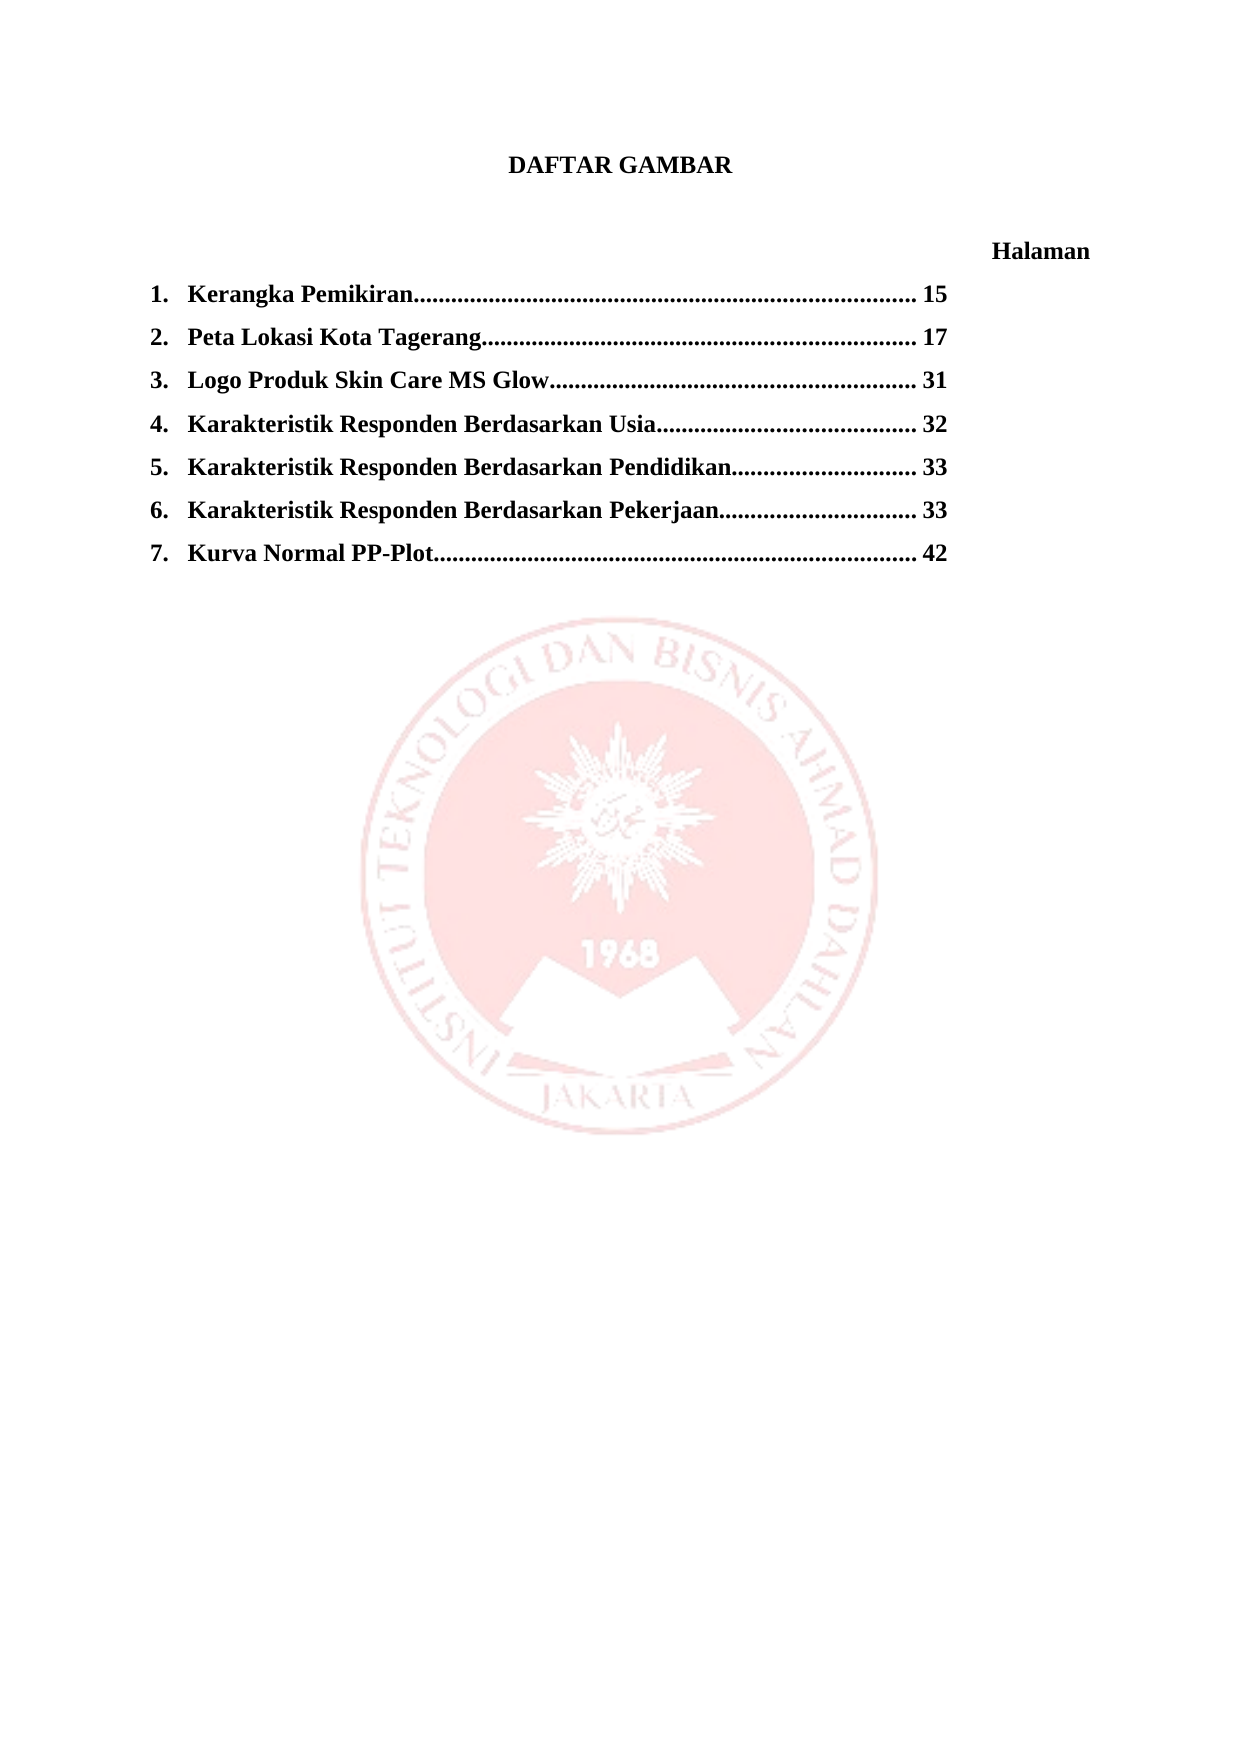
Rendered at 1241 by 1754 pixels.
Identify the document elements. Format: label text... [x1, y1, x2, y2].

list Peta Lokasi Kota Tagerang 17 [150, 322, 1090, 351]
text DAFTAR GAMBAR [150, 150, 1090, 179]
list Logo Produk Skin Care MS Glow 31 [150, 366, 1090, 394]
list Kerangka Pemikiran 15 [150, 279, 1090, 308]
list Karakteristik Responden Berdasarkan Pendidikan 33 [150, 452, 1090, 481]
list Karakteristik Responden Berdasarkan Usia 32 [150, 409, 1090, 437]
list Kurva Normal PP-Plot 42 [150, 538, 1090, 567]
list Karakteristik Responden Berdasarkan Pekerjaan 33 [150, 495, 1090, 524]
text Halaman [150, 236, 1090, 265]
